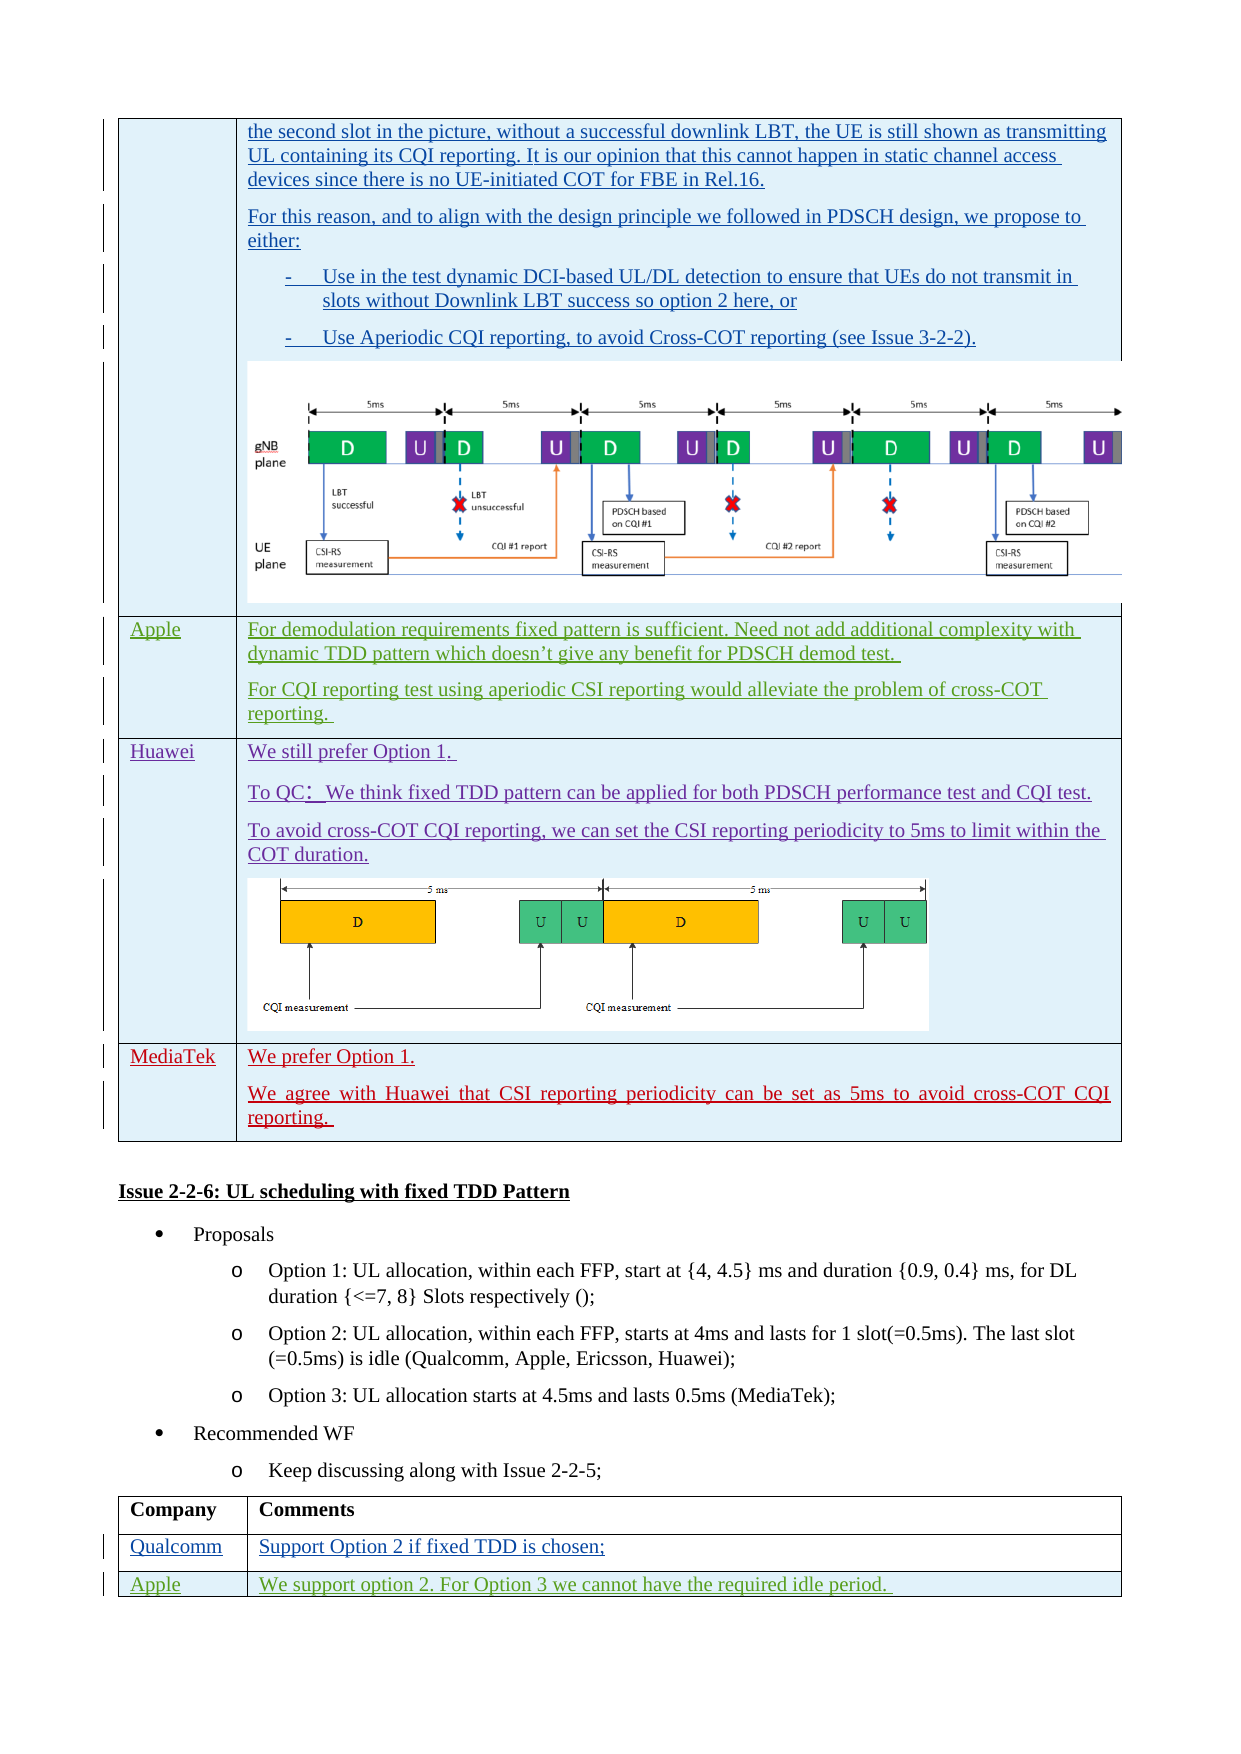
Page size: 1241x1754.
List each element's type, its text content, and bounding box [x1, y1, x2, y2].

table_header Comments [248, 1497, 1121, 1533]
list Option 1: UL allocation, within each FFP, start at {4, 4.5} ms and duration {0.9, 0.4} ms, for DL duration {<=7, 8} Slots respectively (); [231, 1258, 1122, 1308]
picture [247, 878, 929, 1031]
list Keep discussing along with Issue 2-2-5; [231, 1458, 1122, 1483]
table_header Company [119, 1497, 247, 1533]
list Option 2: UL allocation, within each FFP, starts at 4ms and lasts for 1 slot(=0.5ms). The last slot (=0.5ms) is idle (Qualcomm, Apple, Ericsson, Huawei); [231, 1321, 1122, 1370]
table_cell [119, 1535, 247, 1571]
text Issue 2-2-6: UL scheduling with fixed TDD Pattern [118, 1179, 1122, 1203]
list Proposals [156, 1222, 1122, 1246]
table_cell [248, 1535, 1121, 1571]
list Option 3: UL allocation starts at 4.5ms and lasts 0.5ms (MediaTek); [231, 1383, 1122, 1408]
list Recommended WF [156, 1421, 1122, 1445]
